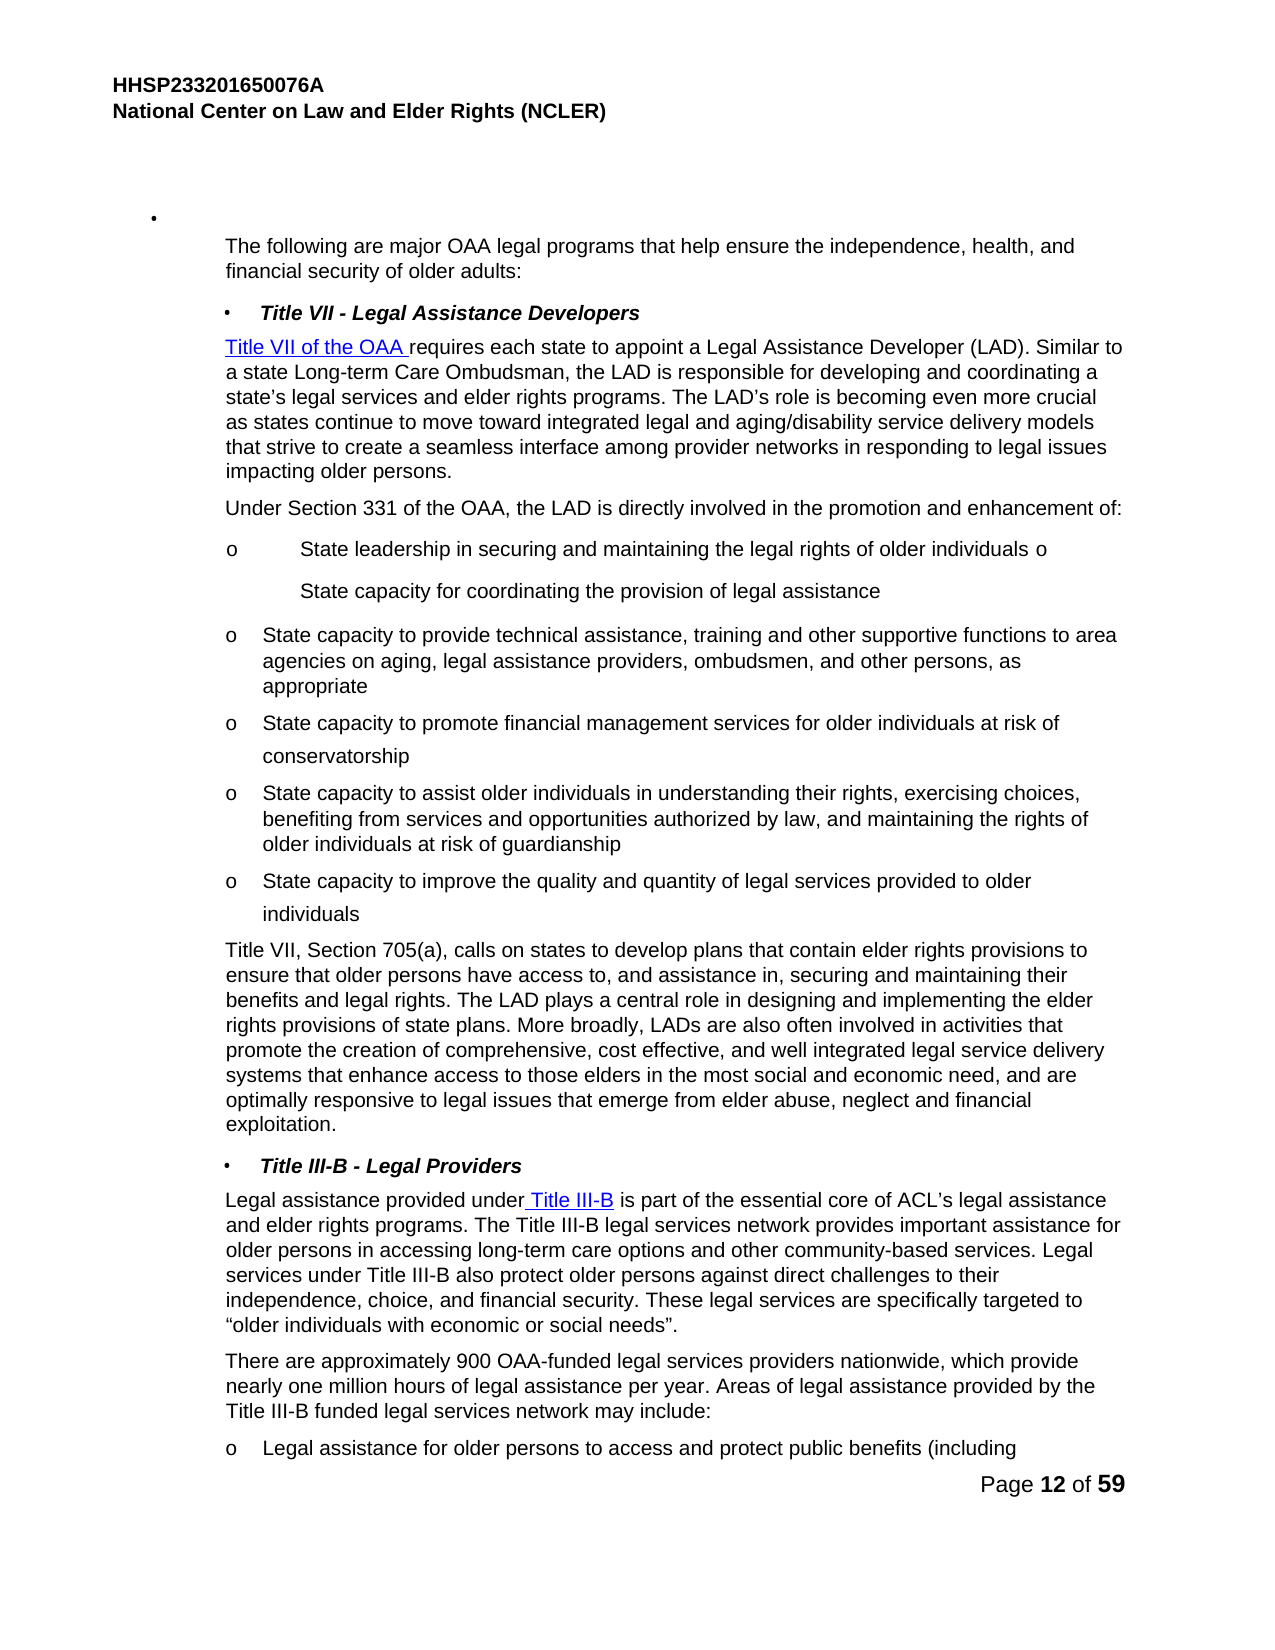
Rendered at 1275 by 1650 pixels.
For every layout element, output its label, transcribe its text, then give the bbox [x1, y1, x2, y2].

list State capacity to promote financial management services for older individuals at risk of conservatorship [225, 711, 1124, 768]
text Under Section 331 of the OAA, the LAD is directly involved in the promotion and enhancement of: o State leadership in securing and maintaining the legal rights of older individuals o State capacity for coordinating the provision of legal assistance [225, 496, 1124, 603]
text Legal assistance provided under Title III-B is part of the essential core of ACL’s legal assistance and elder rights programs. The Title III-B legal services network provides important assistance for older persons in accessing long-term care options and other community-based services. Legal services under Title III-B also protect older persons against direct challenges to their independence, choice, and financial security. These legal services are specifically targeted to “older individuals with economic or social needs”. [225, 1188, 1124, 1336]
list State capacity to provide technical assistance, training and other supportive functions to area agencies on aging, legal assistance providers, ombudsmen, and other persons, as appropriate [225, 622, 1124, 698]
text There are approximately 900 OAA-funded legal services providers nationwide, which provide nearly one million hours of legal assistance per year. Areas of legal assistance provided by the Title III-B funded legal services network may include: [225, 1349, 1124, 1423]
list State capacity to assist older individuals in understanding their rights, exercising choices, benefiting from services and opportunities authorized by law, and maintaining the rights of older individuals at risk of guardianship [225, 780, 1124, 856]
text • Title VII - Legal Assistance Developers [150, 298, 1125, 326]
list State capacity to improve the quality and quantity of legal services provided to older individuals [225, 868, 1124, 926]
list Legal assistance for older persons to access and protect public benefits (including [225, 1436, 1124, 1462]
text • Title III-B - Legal Providers [150, 1151, 1125, 1179]
text Title VII, Section 705(a), calls on states to develop plans that contain elder rights provisions to ensure that older persons have access to, and assistance in, securing and maintaining their benefits and legal rights. The LAD plays a central role in designing and implementing the elder rights provisions of state plans. More broadly, LADs are also often involved in activities that promote the creation of comprehensive, cost effective, and well integrated legal service delivery systems that enhance access to those elders in the most social and economic need, and are optimally responsive to legal issues that emerge from elder abuse, neglect and financial exploitation. [225, 938, 1124, 1136]
text The following are major OAA legal programs that help ensure the independence, health, and financial security of older adults: [225, 234, 1124, 283]
text Title VII of the OAA requires each state to appoint a Legal Assistance Developer (LAD). Similar to a state Long-term Care Ombudsman, the LAD is responsible for developing and coordinating a state’s legal services and elder rights programs. The LAD’s role is becoming even more crucial as states continue to move toward integrated legal and aging/disability service delivery models that strive to create a seamless interface among provider networks in responding to legal issues impacting older persons. [225, 335, 1124, 483]
